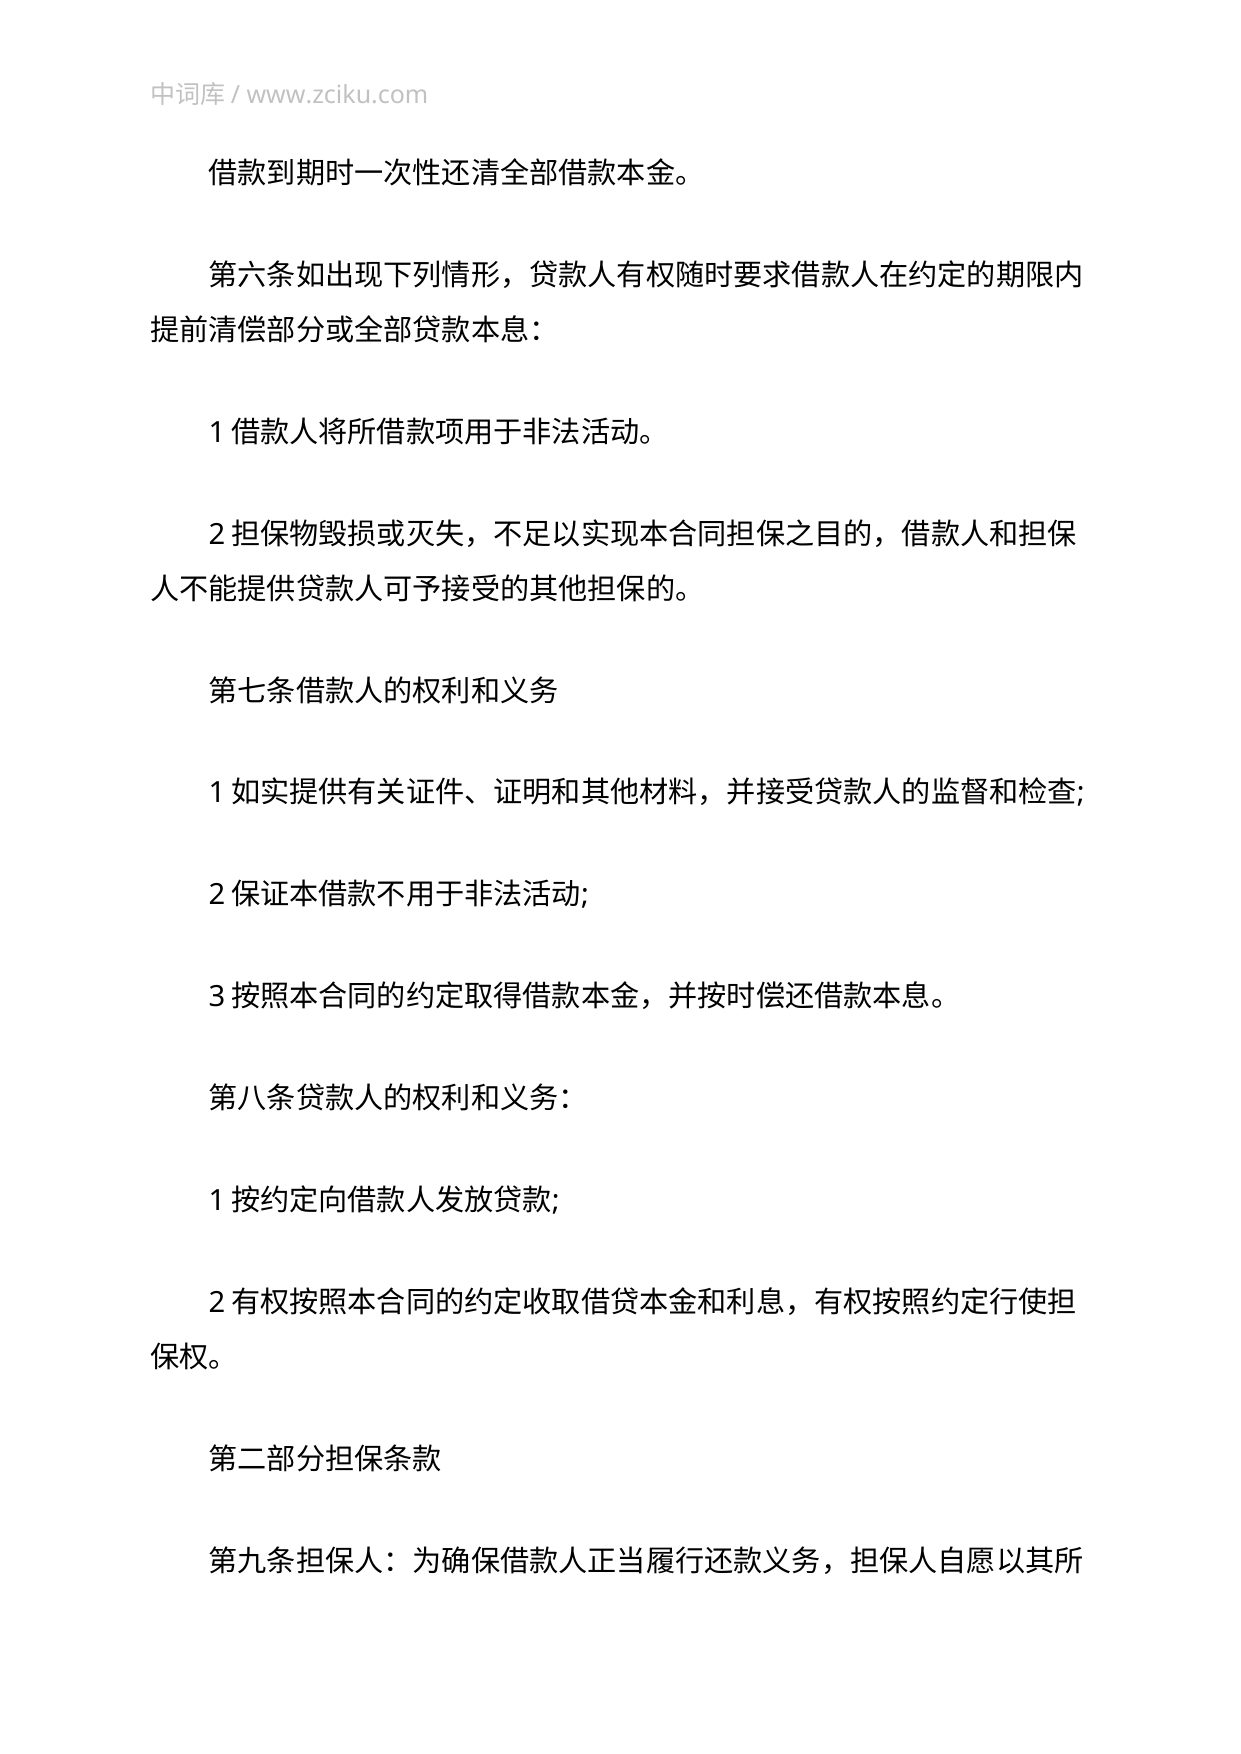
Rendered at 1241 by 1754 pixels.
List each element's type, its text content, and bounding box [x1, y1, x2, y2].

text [150, 1537, 1090, 1579]
text 2有权按照本合同的约定收取借贷本金和利息，有权按照约定行使担保权。 [150, 1279, 1090, 1376]
text 第六条如出现下列情形，贷款人有权随时要求借款人在约定的期限内提前清偿部分或全部贷款本息： [150, 252, 1090, 349]
text 2担保物毁损或灭失，不足以实现本合同担保之目的，借款人和担保人不能提供贷款人可予接受的其他担保的。 [150, 510, 1090, 608]
text 第八条贷款人的权利和义务： [150, 1075, 1090, 1117]
text 第七条借款人的权利和义务 [150, 667, 1090, 709]
text 1按约定向借款人发放贷款; [150, 1177, 1090, 1219]
text 1借款人将所借款项用于非法活动。 [150, 408, 1090, 451]
text 3按照本合同的约定取得借款本金，并按时偿还借款本息。 [150, 973, 1090, 1015]
text 借款到期时一次性还清全部借款本金。 [150, 150, 1090, 192]
text 2保证本借款不用于非法活动; [150, 871, 1090, 913]
text 第二部分担保条款 [150, 1435, 1090, 1478]
text 1如实提供有关证件、证明和其他材料，并接受贷款人的监督和检查; [150, 769, 1090, 811]
